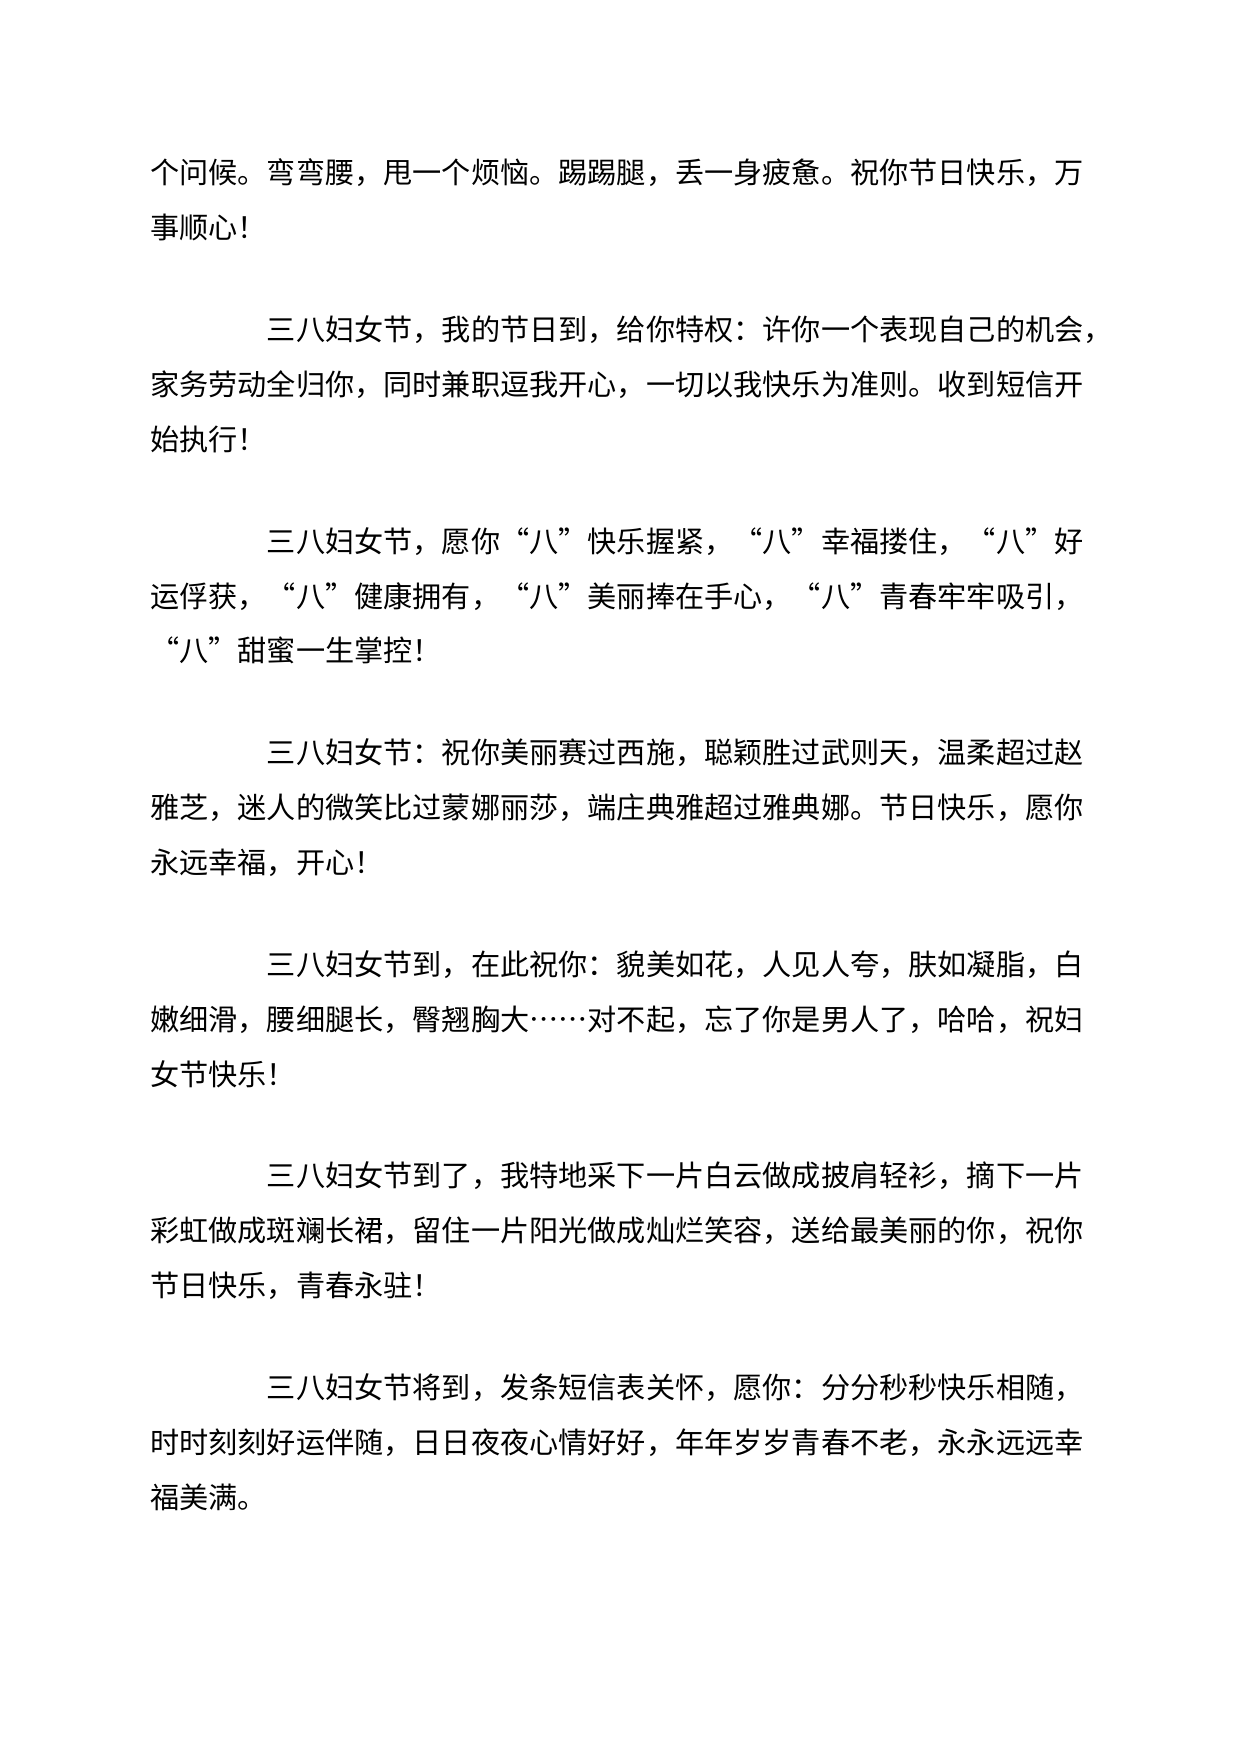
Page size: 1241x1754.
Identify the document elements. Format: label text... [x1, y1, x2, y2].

text 三八妇女节，我的节日到，给你特权：许你一个表现自己的机会，家务劳动全归你，同时兼职逗我开心，一切以我快乐为准则。收到短信开始执行！ [150, 307, 1090, 459]
text 三八妇女节：祝你美丽赛过西施，聪颖胜过武则天，温柔超过赵雅芝，迷人的微笑比过蒙娜丽莎，端庄典雅超过雅典娜。节日快乐，愿你永远幸福，开心！ [150, 730, 1090, 882]
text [150, 150, 1090, 247]
text 三八妇女节到了，我特地采下一片白云做成披肩轻衫，摘下一片彩虹做成斑斓长裙，留住一片阳光做成灿烂笑容，送给最美丽的你，祝你节日快乐，青春永驻！ [150, 1153, 1090, 1305]
text 三八妇女节，愿你“八”快乐握紧，“八”幸福搂住，“八”好运俘获，“八”健康拥有，“八”美丽捧在手心，“八”青春牢牢吸引，“八”甜蜜一生掌控！ [150, 518, 1090, 670]
text 三八妇女节到，在此祝你：貌美如花，人见人夸，肤如凝脂，白嫩细滑，腰细腿长，臀翘胸大……对不起，忘了你是男人了，哈哈，祝妇女节快乐！ [150, 941, 1090, 1093]
text 三八妇女节将到，发条短信表关怀，愿你：分分秒秒快乐相随，时时刻刻好运伴随，日日夜夜心情好好，年年岁岁青春不老，永永远远幸福美满。 [150, 1364, 1090, 1517]
